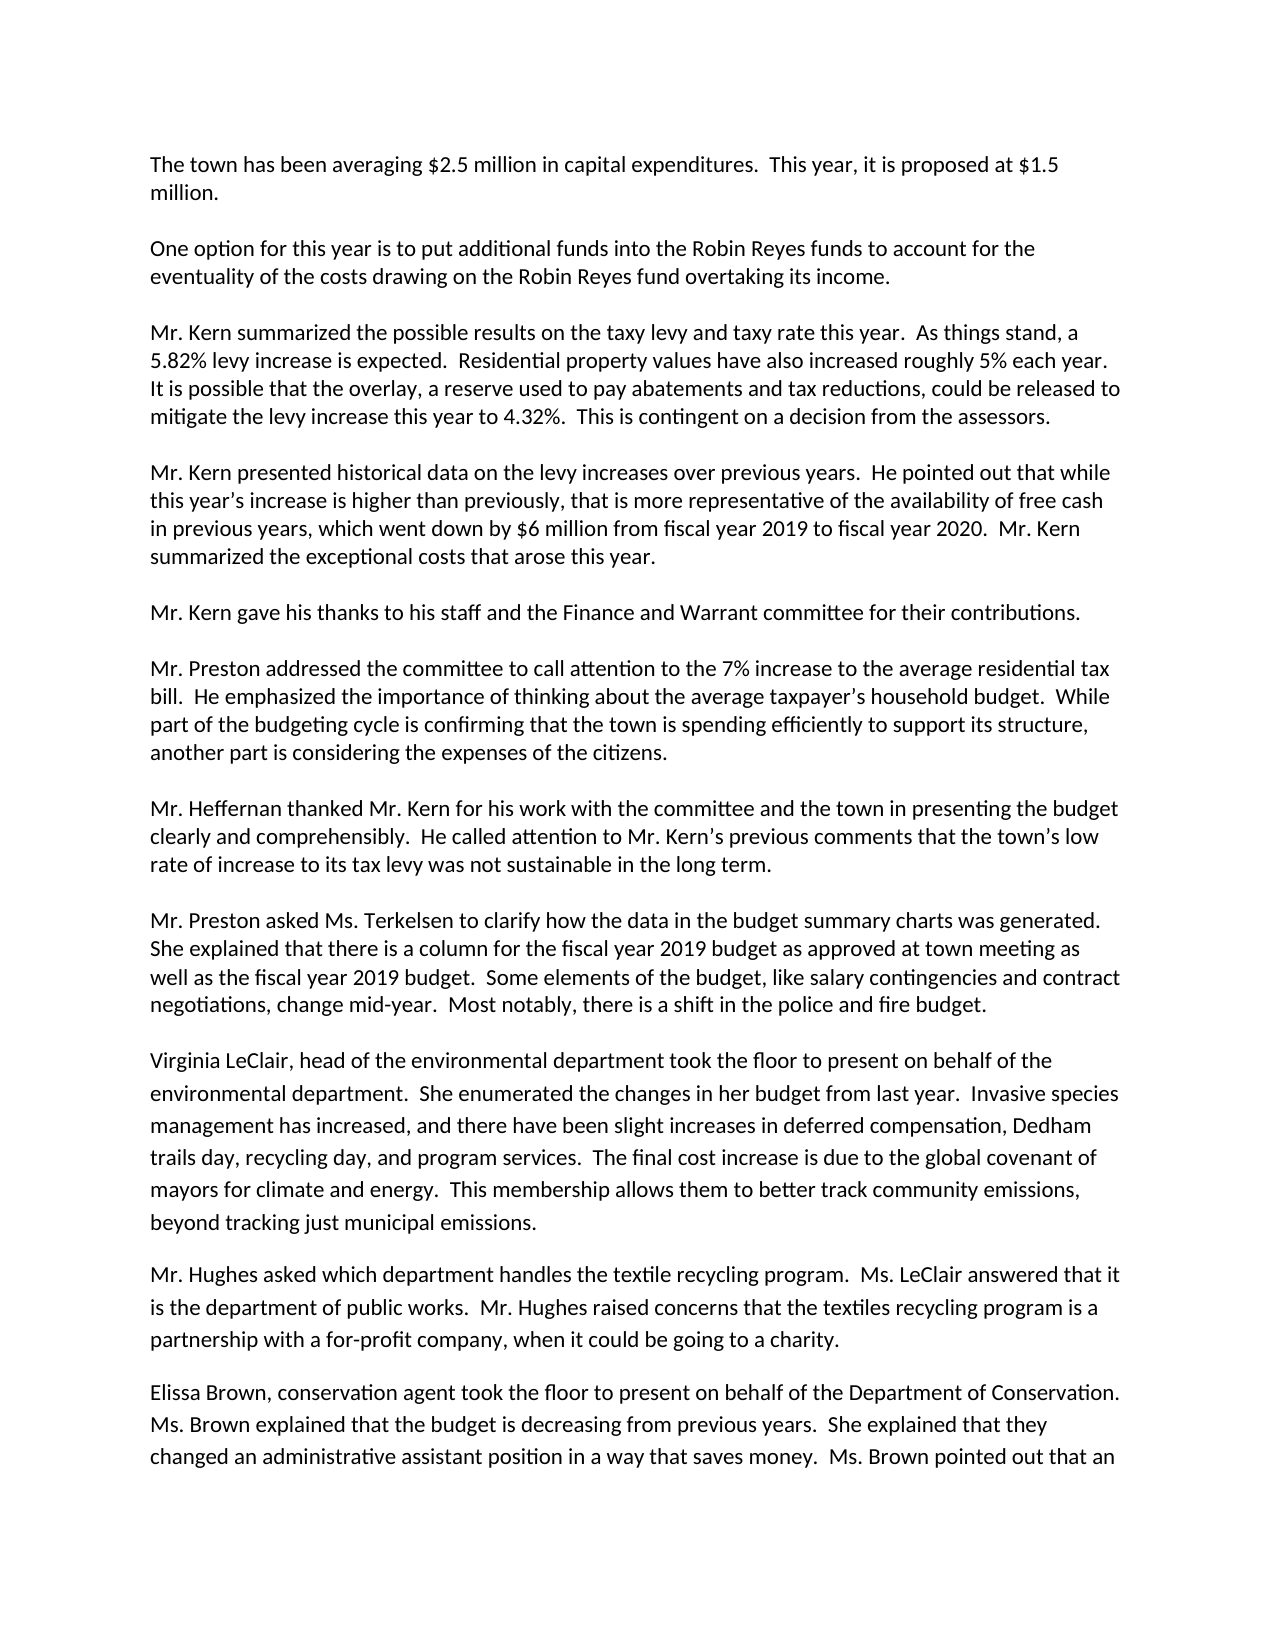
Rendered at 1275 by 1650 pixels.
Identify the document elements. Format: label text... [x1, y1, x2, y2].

text The town has been averaging $2.5 million in capital expenditures. This year, it is proposed at $1.5 million. [150, 150, 1125, 206]
text Mr. Heffernan thanked Mr. Kern for his work with the committee and the town in presenting the budget clearly and comprehensibly. He called attention to Mr. Kern’s previous comments that the town’s low rate of increase to its tax levy was not sustainable in the long term. [150, 794, 1125, 878]
text Virginia LeClair, head of the environmental department took the floor to present on behalf of the environmental department. She enumerated the changes in her budget from last year. Invasive species management has increased, and there have been slight increases in deferred compensation, Dedham trails day, recycling day, and program services. The final cost increase is due to the global covenant of mayors for climate and energy. This membership allows them to better track community emissions, beyond tracking just municipal emissions. [150, 1047, 1125, 1236]
text Mr. Kern summarized the possible results on the taxy levy and taxy rate this year. As things stand, a 5.82% levy increase is expected. Residential property values have also increased roughly 5% each year. It is possible that the overlay, a reserve used to pay abatements and tax reductions, could be released to mitigate the levy increase this year to 4.32%. This is contingent on a decision from the assessors. [150, 318, 1125, 430]
text Mr. Preston addressed the committee to call attention to the 7% increase to the average residential tax bill. He emphasized the importance of thinking about the average taxpayer’s household budget. While part of the budgeting cycle is confirming that the town is spending efficiently to support its structure, another part is considering the expenses of the citizens. [150, 654, 1125, 766]
text Mr. Hughes asked which department handles the textile recycling program. Ms. LeClair answered that it is the department of public works. Mr. Hughes raised concerns that the textiles recycling program is a partnership with a for-profit company, when it could be going to a charity. [150, 1261, 1125, 1353]
text Mr. Kern presented historical data on the levy increases over previous years. He pointed out that while this year’s increase is higher than previously, that is more representative of the availability of free cash in previous years, which went down by $6 million from fiscal year 2019 to fiscal year 2020. Mr. Kern summarized the exceptional costs that arose this year. [150, 458, 1125, 570]
text Mr. Preston asked Ms. Terkelsen to clarify how the data in the budget summary charts was generated. She explained that there is a column for the fiscal year 2019 budget as approved at town meeting as well as the fiscal year 2019 budget. Some elements of the budget, like salary contingencies and contract negotiations, change mid-year. Most notably, there is a shift in the police and fire budget. [150, 907, 1125, 1019]
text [150, 1378, 1125, 1470]
text One option for this year is to put additional funds into the Robin Reyes funds to account for the eventuality of the costs drawing on the Robin Reyes fund overtaking its income. [150, 234, 1125, 290]
text Mr. Kern gave his thanks to his staff and the Finance and Warrant committee for their contributions. [150, 598, 1125, 626]
